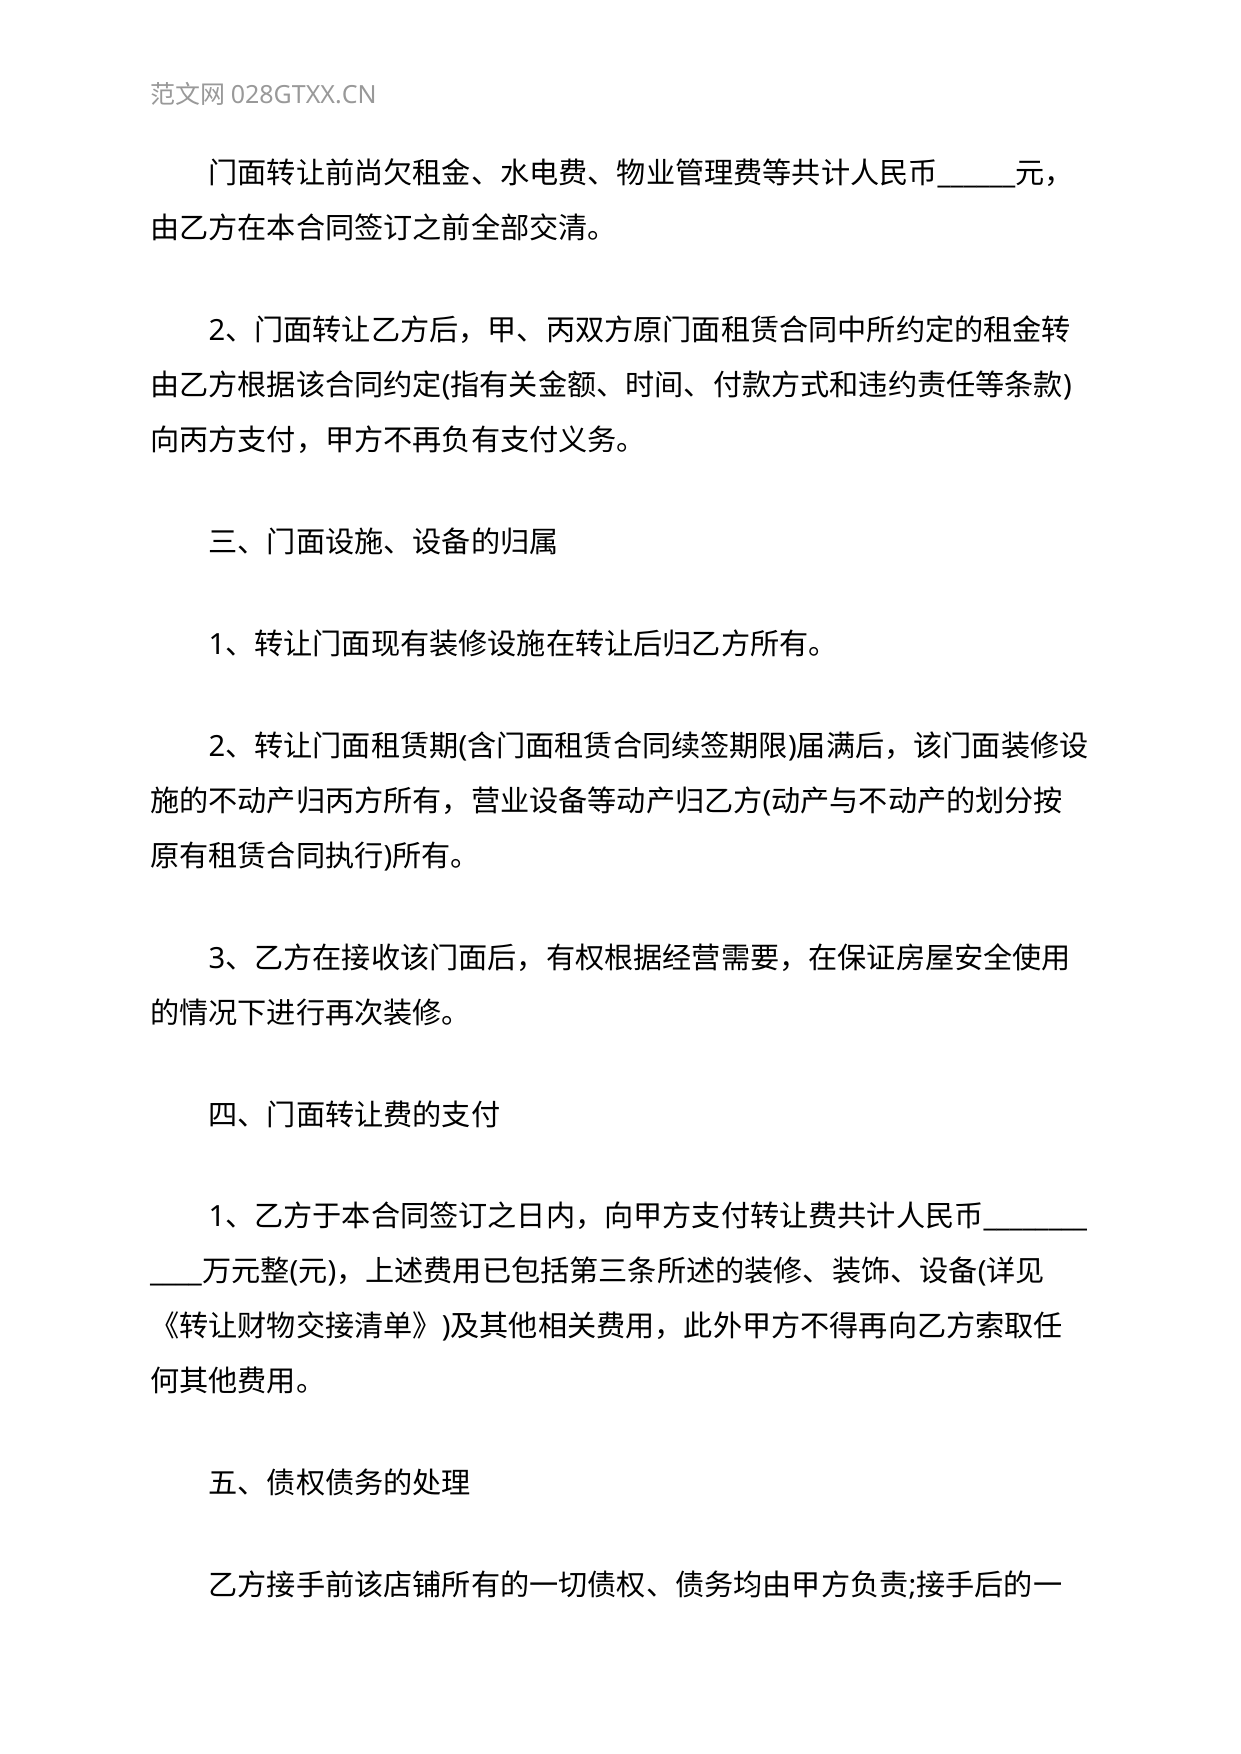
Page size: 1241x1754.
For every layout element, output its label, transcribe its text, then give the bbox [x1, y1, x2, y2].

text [150, 1561, 1090, 1604]
text 四、门面转让费的支付 [150, 1091, 1090, 1133]
text 门面转让前尚欠租金、水电费、物业管理费等共计人民币______元，由乙方在本合同签订之前全部交清。 [150, 150, 1090, 247]
text 2、转让门面租赁期(含门面租赁合同续签期限)届满后，该门面装修设施的不动产归丙方所有，营业设备等动产归乙方(动产与不动产的划分按原有租赁合同执行)所有。 [150, 722, 1090, 875]
text 三、门面设施、设备的归属 [150, 518, 1090, 561]
text 1、乙方于本合同签订之日内，向甲方支付转让费共计人民币____________万元整(元)，上述费用已包括第三条所述的装修、装饰、设备(详见《转让财物交接清单》)及其他相关费用，此外甲方不得再向乙方索取任何其他费用。 [150, 1193, 1090, 1400]
text 五、债权债务的处理 [150, 1459, 1090, 1502]
text 2、门面转让乙方后，甲、丙双方原门面租赁合同中所约定的租金转由乙方根据该合同约定(指有关金额、时间、付款方式和违约责任等条款)向丙方支付，甲方不再负有支付义务。 [150, 307, 1090, 459]
text 3、乙方在接收该门面后，有权根据经营需要，在保证房屋安全使用的情况下进行再次装修。 [150, 934, 1090, 1032]
text 1、转让门面现有装修设施在转让后归乙方所有。 [150, 620, 1090, 663]
